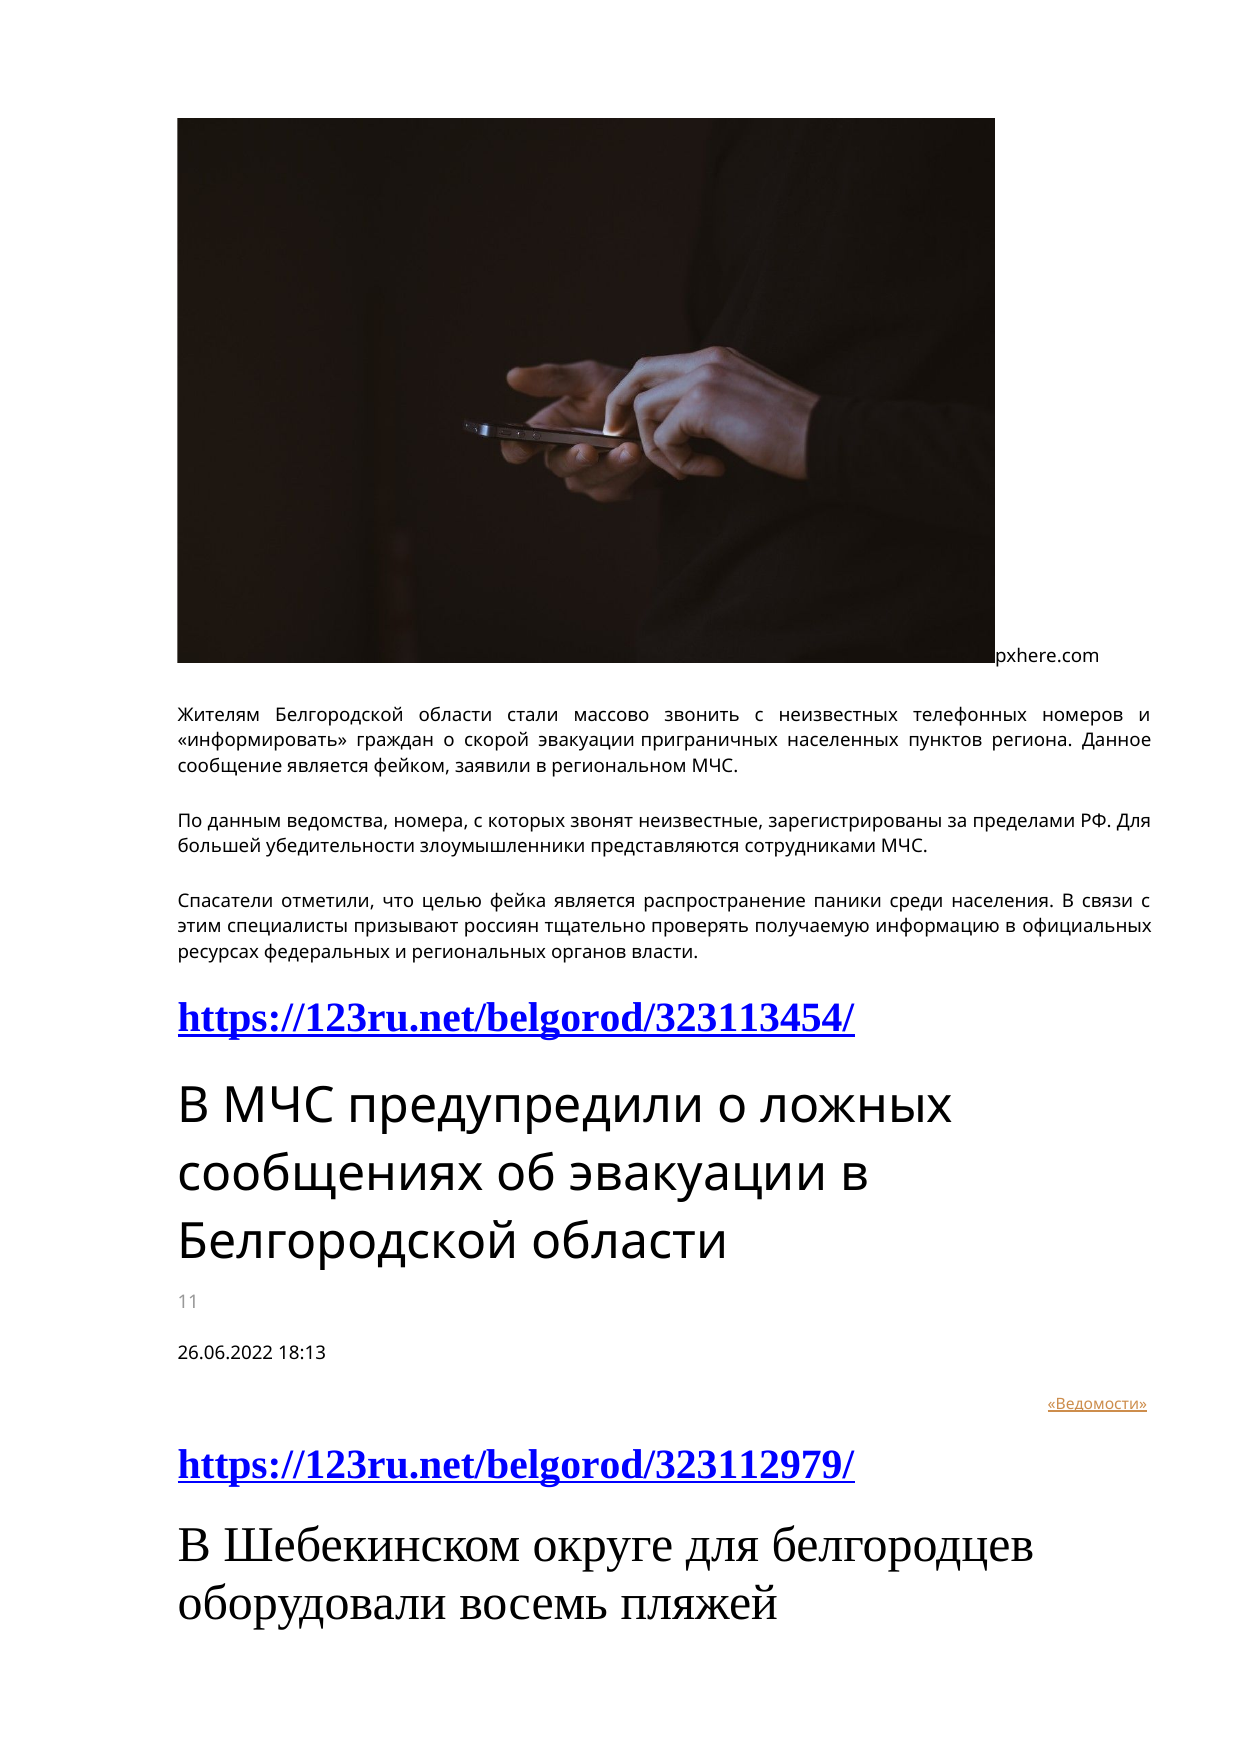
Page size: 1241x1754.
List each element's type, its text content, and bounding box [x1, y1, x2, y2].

text Жителям Белгородской области стали массово звонить с неизвестных телефонных номеров и «информировать» граждан о скорой эвакуации приграничных населенных пунктов региона. Данное сообщение является фейком, заявили в региональном МЧС. [177, 701, 1152, 778]
subtitle В Шебекинском округе для белгородцев оборудовали восемь пляжей [177, 1515, 1152, 1630]
text 26.06.2022 18:13 [177, 1339, 1152, 1364]
text https://123ru.net/belgorod/323113454/ [177, 993, 1152, 1041]
text https://123ru.net/belgorod/323112979/ [177, 1439, 1152, 1487]
text «Ведомости» [177, 1389, 1152, 1414]
text Спасатели отметили, что целью фейка является распространение паники среди населения. В связи с этим специалисты призывают россиян тщательно проверять получаемую информацию в официальных ресурсах федеральных и региональных органов власти. [177, 887, 1152, 964]
subtitle В МЧС предупредили о ложных сообщениях об эвакуации в Белгородской области [177, 1069, 1152, 1273]
picture [177, 118, 995, 663]
text По данным ведомства, номера, с которых звонят неизвестные, зарегистрированы за пределами РФ. Для большей убедительности злоумышленники представляются сотрудниками МЧС. [177, 807, 1152, 858]
text 11 [177, 1289, 1152, 1314]
